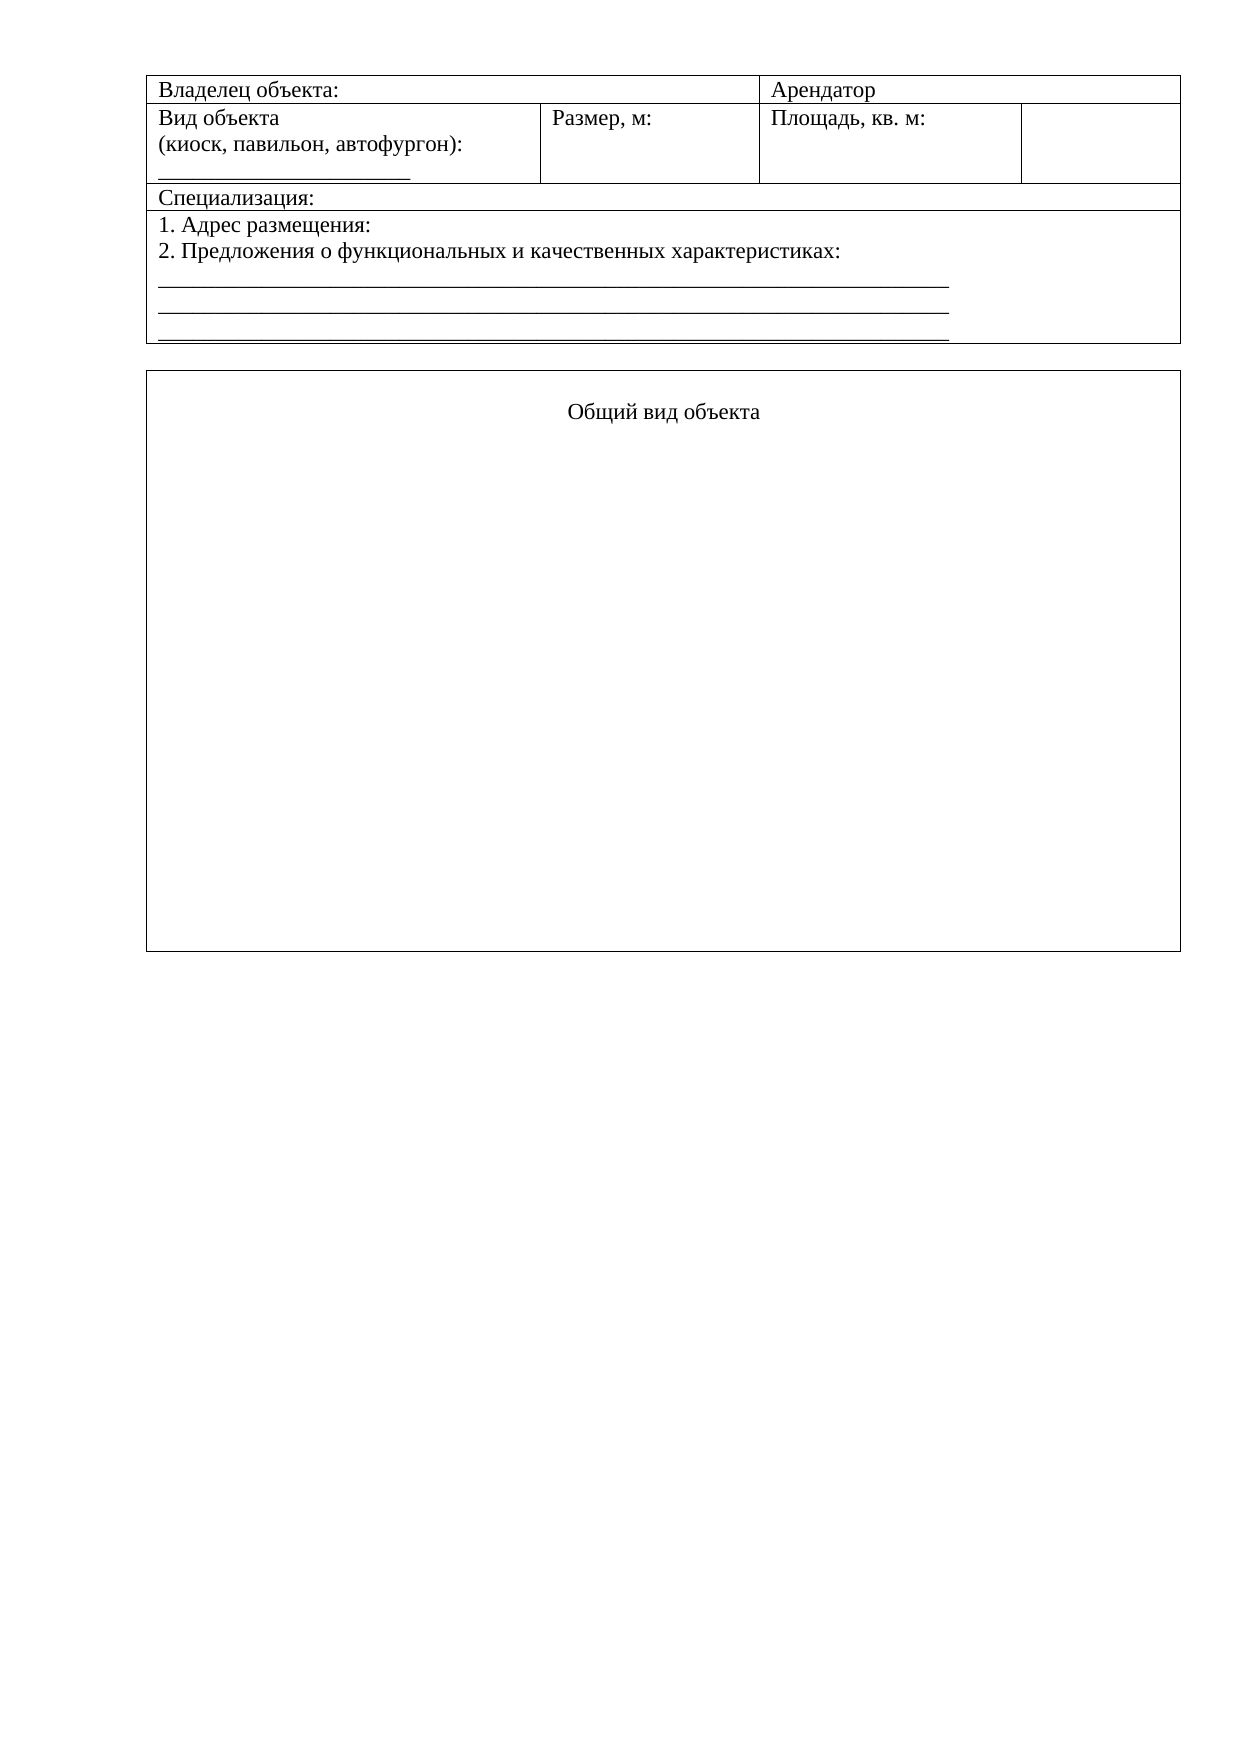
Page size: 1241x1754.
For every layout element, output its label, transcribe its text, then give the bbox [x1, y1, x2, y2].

table_cell Размер, м: [541, 104, 759, 183]
table_cell Специализация: [147, 184, 1180, 210]
table_cell [1022, 104, 1180, 183]
table_cell Площадь, кв. м: [760, 104, 1021, 183]
table_header Арендатор [760, 76, 1180, 103]
table_header Владелец объекта: [147, 76, 759, 103]
table_header Общий вид объекта [147, 371, 1180, 951]
table_cell Вид объекта (киоск, павильон, автофургон): ______________________ [147, 104, 540, 183]
table_cell 1. Адрес размещения: 2. Предложения о функциональных и качественных характеристиках: _____________________________________________________________________ _____________________________________________________________________ _____________________________________________________________________ [147, 211, 1180, 343]
